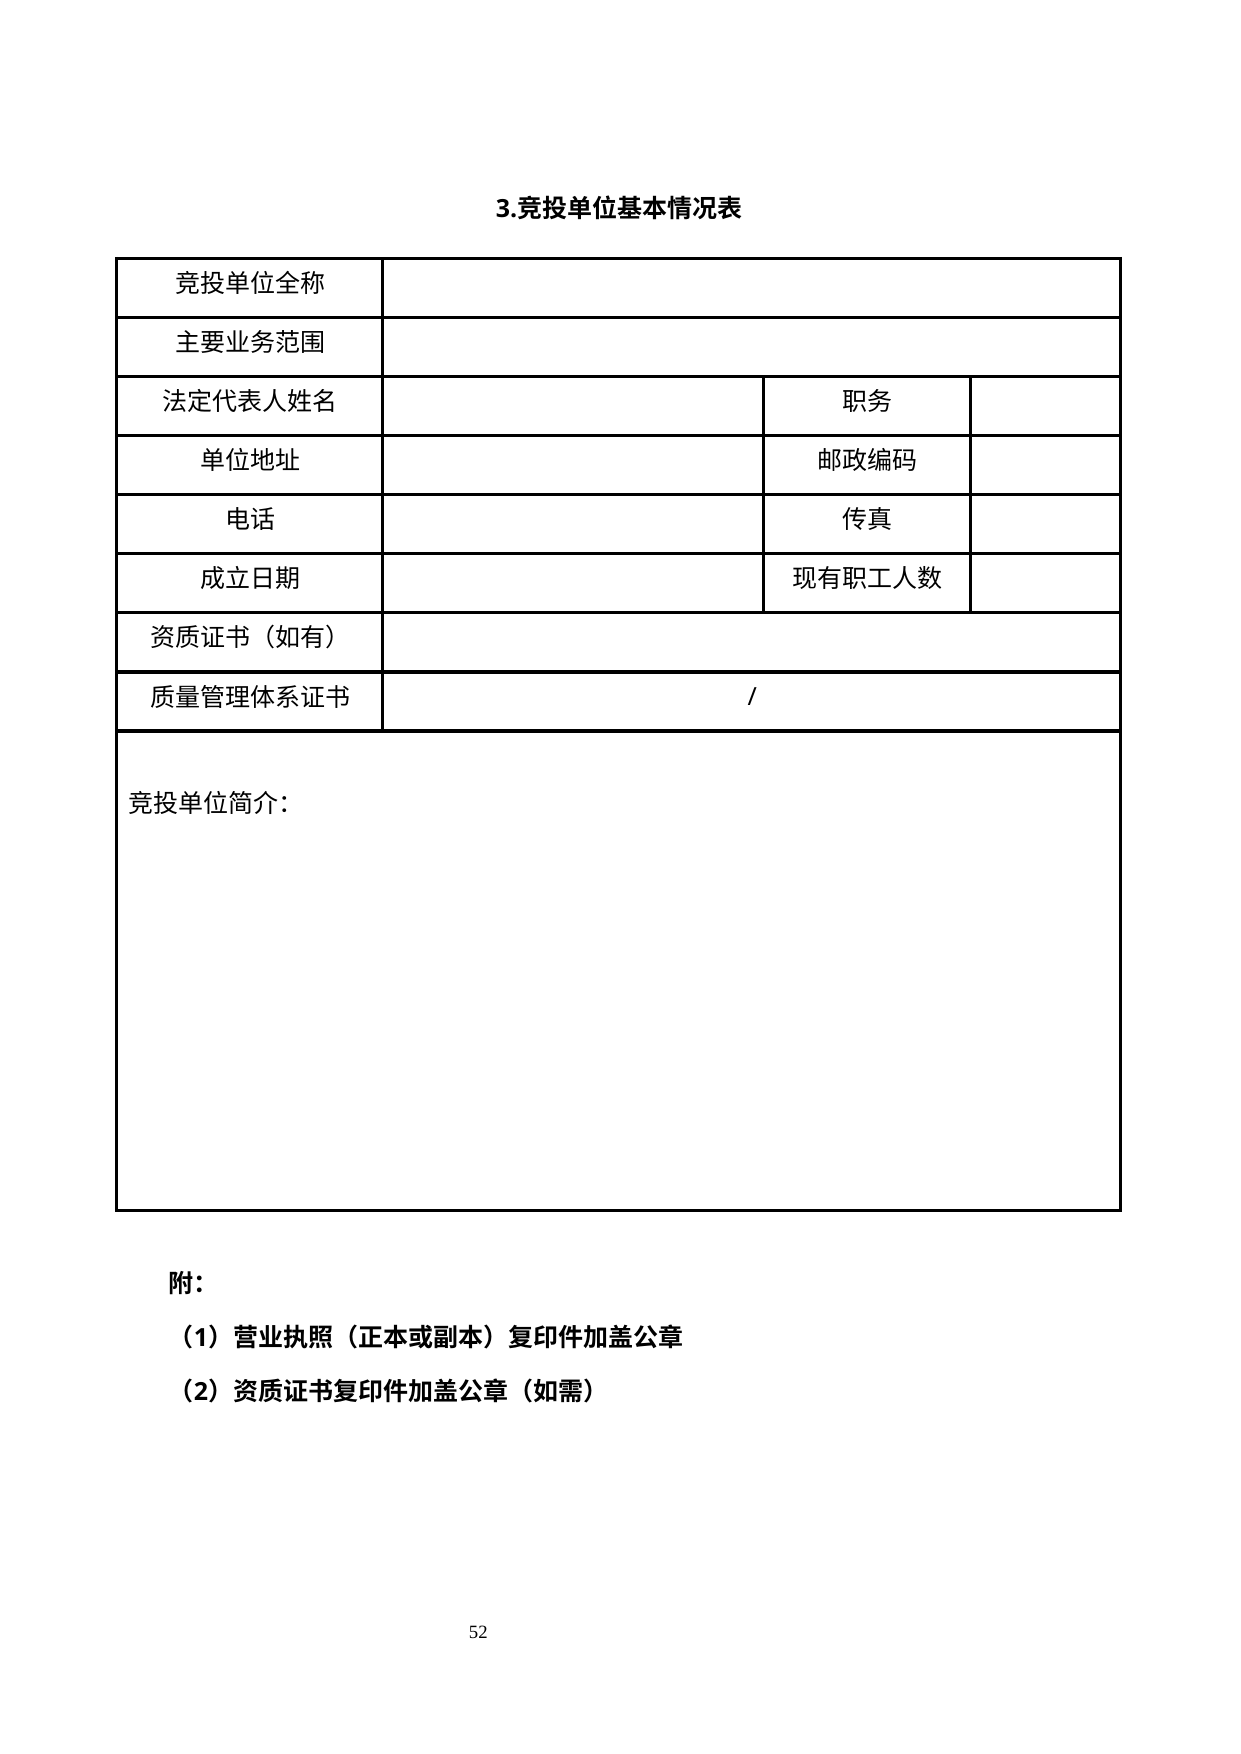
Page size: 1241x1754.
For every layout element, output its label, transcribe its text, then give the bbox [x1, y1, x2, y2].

table_cell 电话 [118, 496, 381, 552]
table_cell 单位地址 [118, 437, 381, 493]
table_cell 现有职工人数 [765, 555, 969, 611]
table_cell [384, 319, 1119, 375]
table_cell 邮政编码 [765, 437, 969, 493]
table_cell [384, 614, 1119, 670]
table_cell 法定代表人姓名 [118, 378, 381, 434]
table_header [384, 260, 1119, 316]
table_cell [384, 437, 762, 493]
text （2）资质证书复印件加盖公章（如需） [169, 1372, 1069, 1408]
table_cell 传真 [765, 496, 969, 552]
table_cell / [384, 674, 1119, 729]
text 附： [169, 1263, 1069, 1299]
table_cell [972, 437, 1119, 493]
table_cell 竞投单位简介： [118, 733, 1119, 1209]
table_cell 资质证书（如有） [118, 614, 381, 670]
table_cell 成立日期 [118, 555, 381, 611]
table_cell 职务 [765, 378, 969, 434]
text （1）营业执照（正本或副本）复印件加盖公章 [169, 1317, 1069, 1354]
table_cell [972, 378, 1119, 434]
table_cell [384, 378, 762, 434]
table_cell [384, 555, 762, 611]
table_cell 质量管理体系证书 [118, 674, 381, 729]
table_header 竞投单位全称 [118, 260, 381, 316]
table_cell [972, 555, 1119, 611]
table_cell [972, 496, 1119, 552]
table_cell [384, 496, 762, 552]
text 3.竞投单位基本情况表 [169, 174, 1069, 239]
table_cell 主要业务范围 [118, 319, 381, 375]
